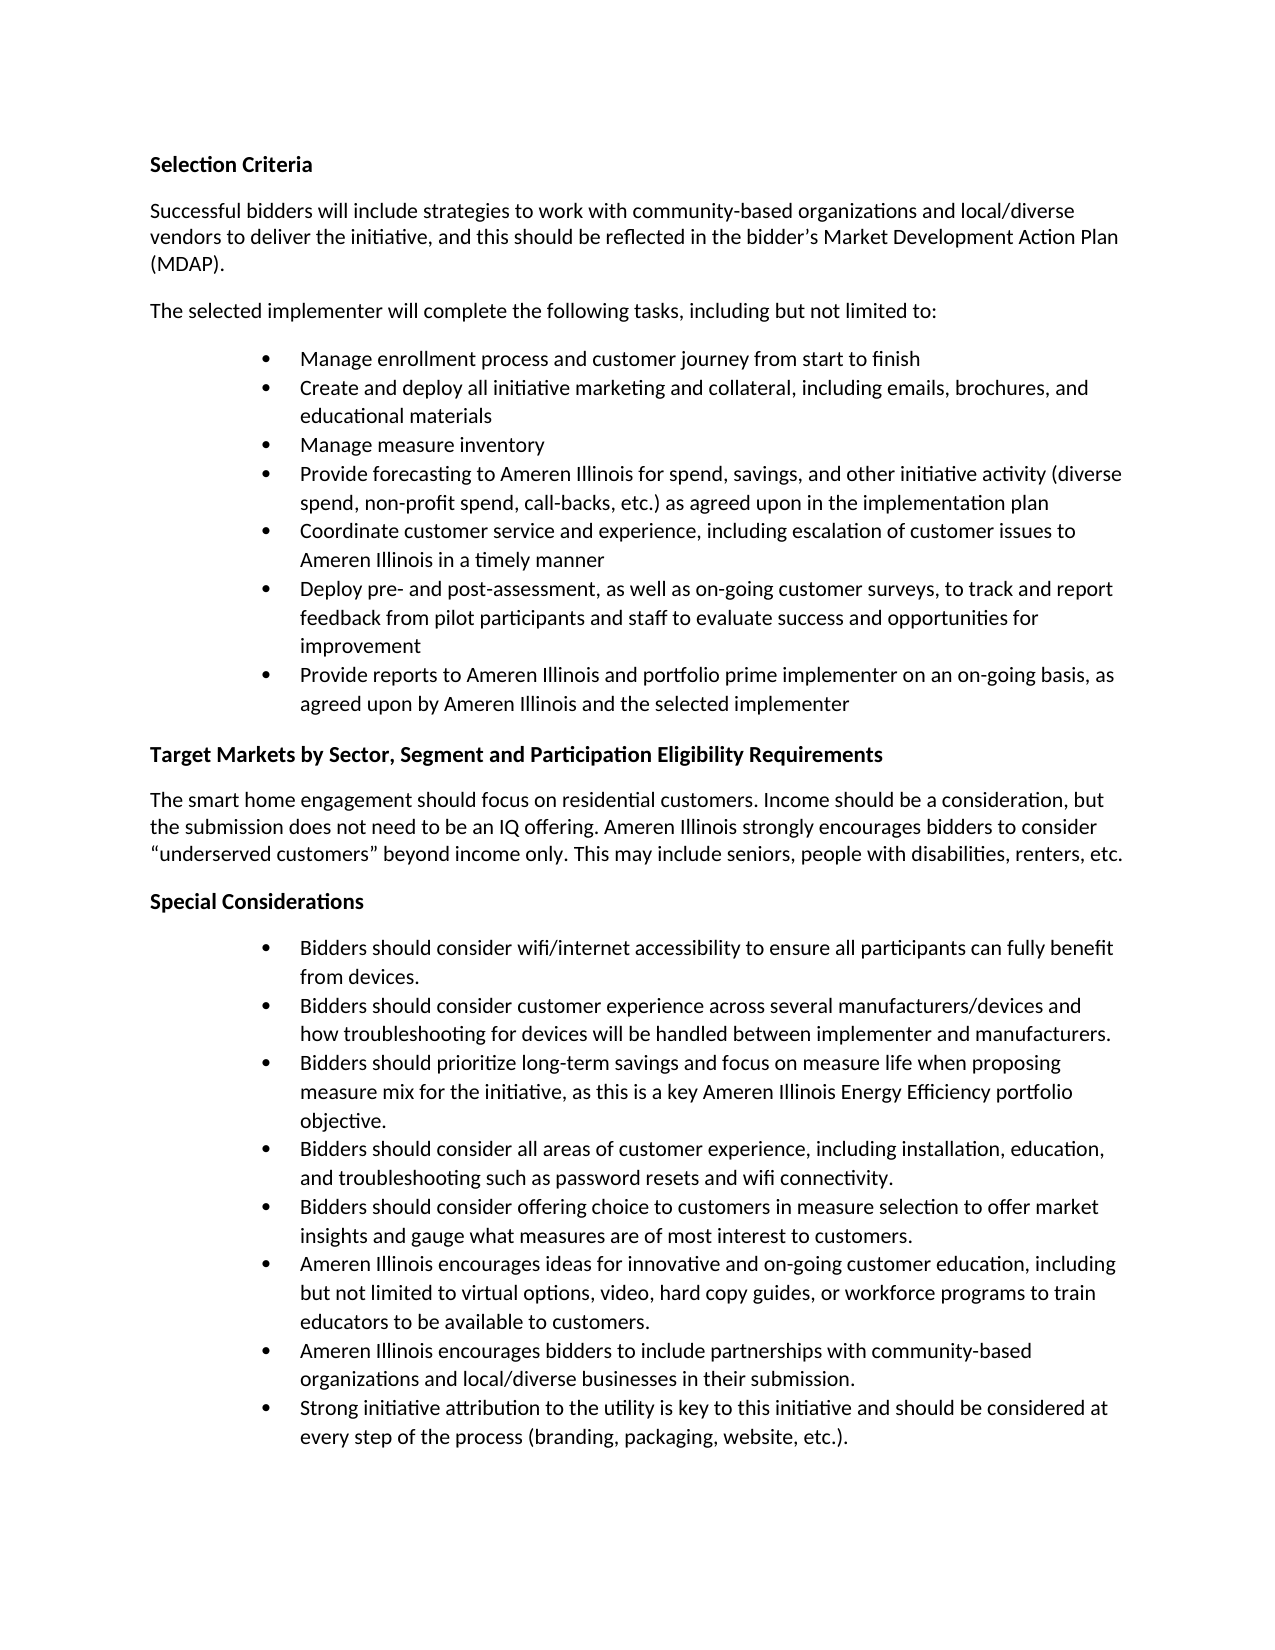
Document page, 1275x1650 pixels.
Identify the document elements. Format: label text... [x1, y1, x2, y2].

list Manage enrollment process and customer journey from start to finish [262, 345, 1125, 372]
list Bidders should consider wifi/internet accessibility to ensure all participants can fully benefit from devices. [262, 934, 1125, 990]
list Strong initiative attribution to the utility is key to this initiative and should be considered at every step of the process (branding, packaging, website, etc.). [262, 1394, 1125, 1450]
list Bidders should consider offering choice to customers in measure selection to offer market insights and gauge what measures are of most interest to customers. [262, 1193, 1125, 1248]
list Provide reports to Ameren Illinois and portfolio prime implementer on an on-going basis, as agreed upon by Ameren Illinois and the selected implementer [262, 661, 1125, 717]
text The smart home engagement should focus on residential customers. Income should be a consideration, but the submission does not need to be an IQ offering. Ameren Illinois strongly encourages bidders to consider “underserved customers” beyond income only. This may include seniors, people with disabilities, renters, etc. [150, 787, 1125, 867]
text Target Markets by Sector, Segment and Participation Eligibility Requirements [150, 740, 1125, 768]
list Create and deploy all initiative marketing and collateral, including emails, brochures, and educational materials [262, 374, 1125, 429]
list Ameren Illinois encourages bidders to include partnerships with community-based organizations and local/diverse businesses in their submission. [262, 1337, 1125, 1392]
list Bidders should consider customer experience across several manufacturers/devices and how troubleshooting for devices will be handled between implementer and manufacturers. [262, 992, 1125, 1047]
text Successful bidders will include strategies to work with community-based organizations and local/diverse vendors to deliver the initiative, and this should be reflected in the bidder’s Market Development Action Plan (MDAP). [150, 197, 1125, 277]
text The selected implementer will complete the following tasks, including but not limited to: [150, 298, 1125, 324]
text Special Considerations [150, 887, 1125, 916]
list Coordinate customer service and experience, including escalation of customer issues to Ameren Illinois in a timely manner [262, 518, 1125, 573]
list Manage measure inventory [262, 431, 1125, 458]
list Provide forecasting to Ameren Illinois for spend, savings, and other initiative activity (diverse spend, non-profit spend, call-backs, etc.) as agreed upon in the implementation plan [262, 460, 1125, 516]
text Selection Criteria [150, 150, 1125, 178]
list Deploy pre- and post-assessment, as well as on-going customer surveys, to track and report feedback from pilot participants and staff to evaluate success and opportunities for improvement [262, 575, 1125, 659]
list Bidders should prioritize long-term savings and focus on measure life when proposing measure mix for the initiative, as this is a key Ameren Illinois Energy Efficiency portfolio objective. [262, 1049, 1125, 1133]
list Ameren Illinois encourages ideas for innovative and on-going customer education, including but not limited to virtual options, video, hard copy guides, or workforce programs to train educators to be available to customers. [262, 1251, 1125, 1335]
list Bidders should consider all areas of customer experience, including installation, education, and troubleshooting such as password resets and wifi connectivity. [262, 1136, 1125, 1191]
